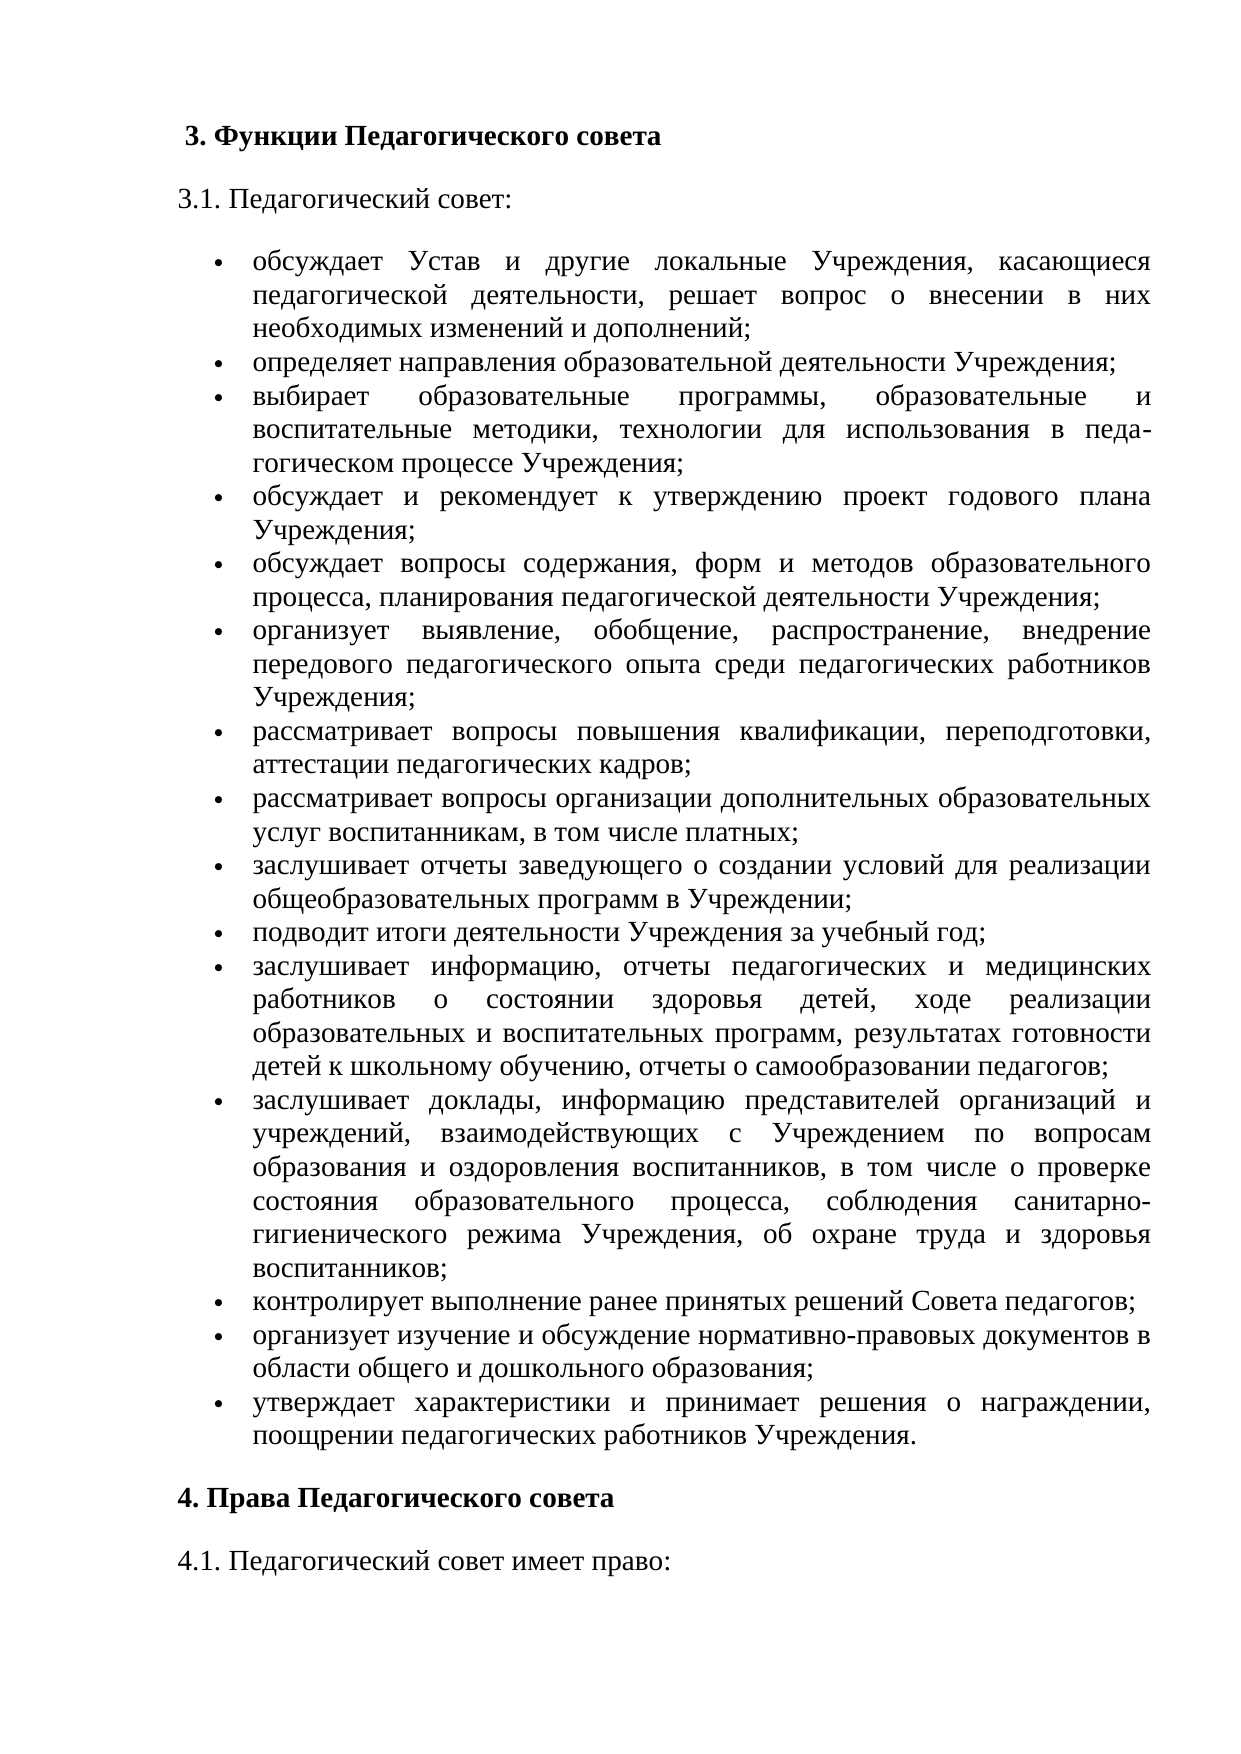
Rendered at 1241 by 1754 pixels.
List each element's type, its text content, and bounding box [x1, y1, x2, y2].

text 3. Функции Педагогического совета [177, 118, 1152, 152]
text 4. Права Педагогического совета [177, 1480, 1152, 1514]
list рассматривает вопросы организации дополнительных образовательных услуг воспитанникам, в том числе платных; [215, 780, 1152, 847]
list выбирает образовательные программы, образовательные и воспитательные методики, технологии для использования в педагогическом процессе Учреждения; [215, 378, 1152, 478]
list подводит итоги деятельности Учреждения за учебный год; [215, 914, 1152, 948]
text 3.1. Педагогический совет: [177, 181, 1152, 214]
list утверждает характеристики и принимает решения о награждении, поощрении педагогических работников Учреждения. [215, 1384, 1152, 1451]
list заслушивает доклады, информацию представителей организаций и учреждений, взаимодействующих с Учреждением по вопросам образования и оздоровления воспитанников, в том числе о проверке состояния образовательного процесса, соблюдения санитарно-гигиенического режима Учреждения, об охране труда и здоровья воспитанников; [215, 1082, 1152, 1283]
list обсуждает вопросы содержания, форм и методов образовательного процесса, планирования педагогической деятельности Учреждения; [215, 545, 1152, 612]
list организует изучение и обсуждение нормативно-правовых документов в области общего и дошкольного образования; [215, 1317, 1152, 1384]
list заслушивает информацию, отчеты педагогических и медицинских работников о состоянии здоровья детей, ходе реализации образовательных и воспитательных программ, результатах готовности детей к школьному обучению, отчеты о самообразовании педагогов; [215, 948, 1152, 1082]
text 4.1. Педагогический совет имеет право: [177, 1543, 1152, 1576]
list обсуждает Устав и другие локальные Учреждения, касающиеся педагогической деятельности, решает вопрос о внесении в них необходимых изменений и дополнений; [215, 243, 1152, 344]
list контролирует выполнение ранее принятых решений Совета педагогов; [215, 1283, 1152, 1317]
list организует выявление, обобщение, распространение, внедрение передового педагогического опыта среди педагогических работников Учреждения; [215, 612, 1152, 713]
list определяет направления образовательной деятельности Учреждения; [215, 344, 1152, 378]
list обсуждает и рекомендует к утверждению проект годового плана Учреждения; [215, 478, 1152, 545]
list заслушивает отчеты заведующего о создании условий для реализации общеобразовательных программ в Учреждении; [215, 847, 1152, 914]
list рассматривает вопросы повышения квалификации, переподготовки, аттестации педагогических кадров; [215, 713, 1152, 780]
